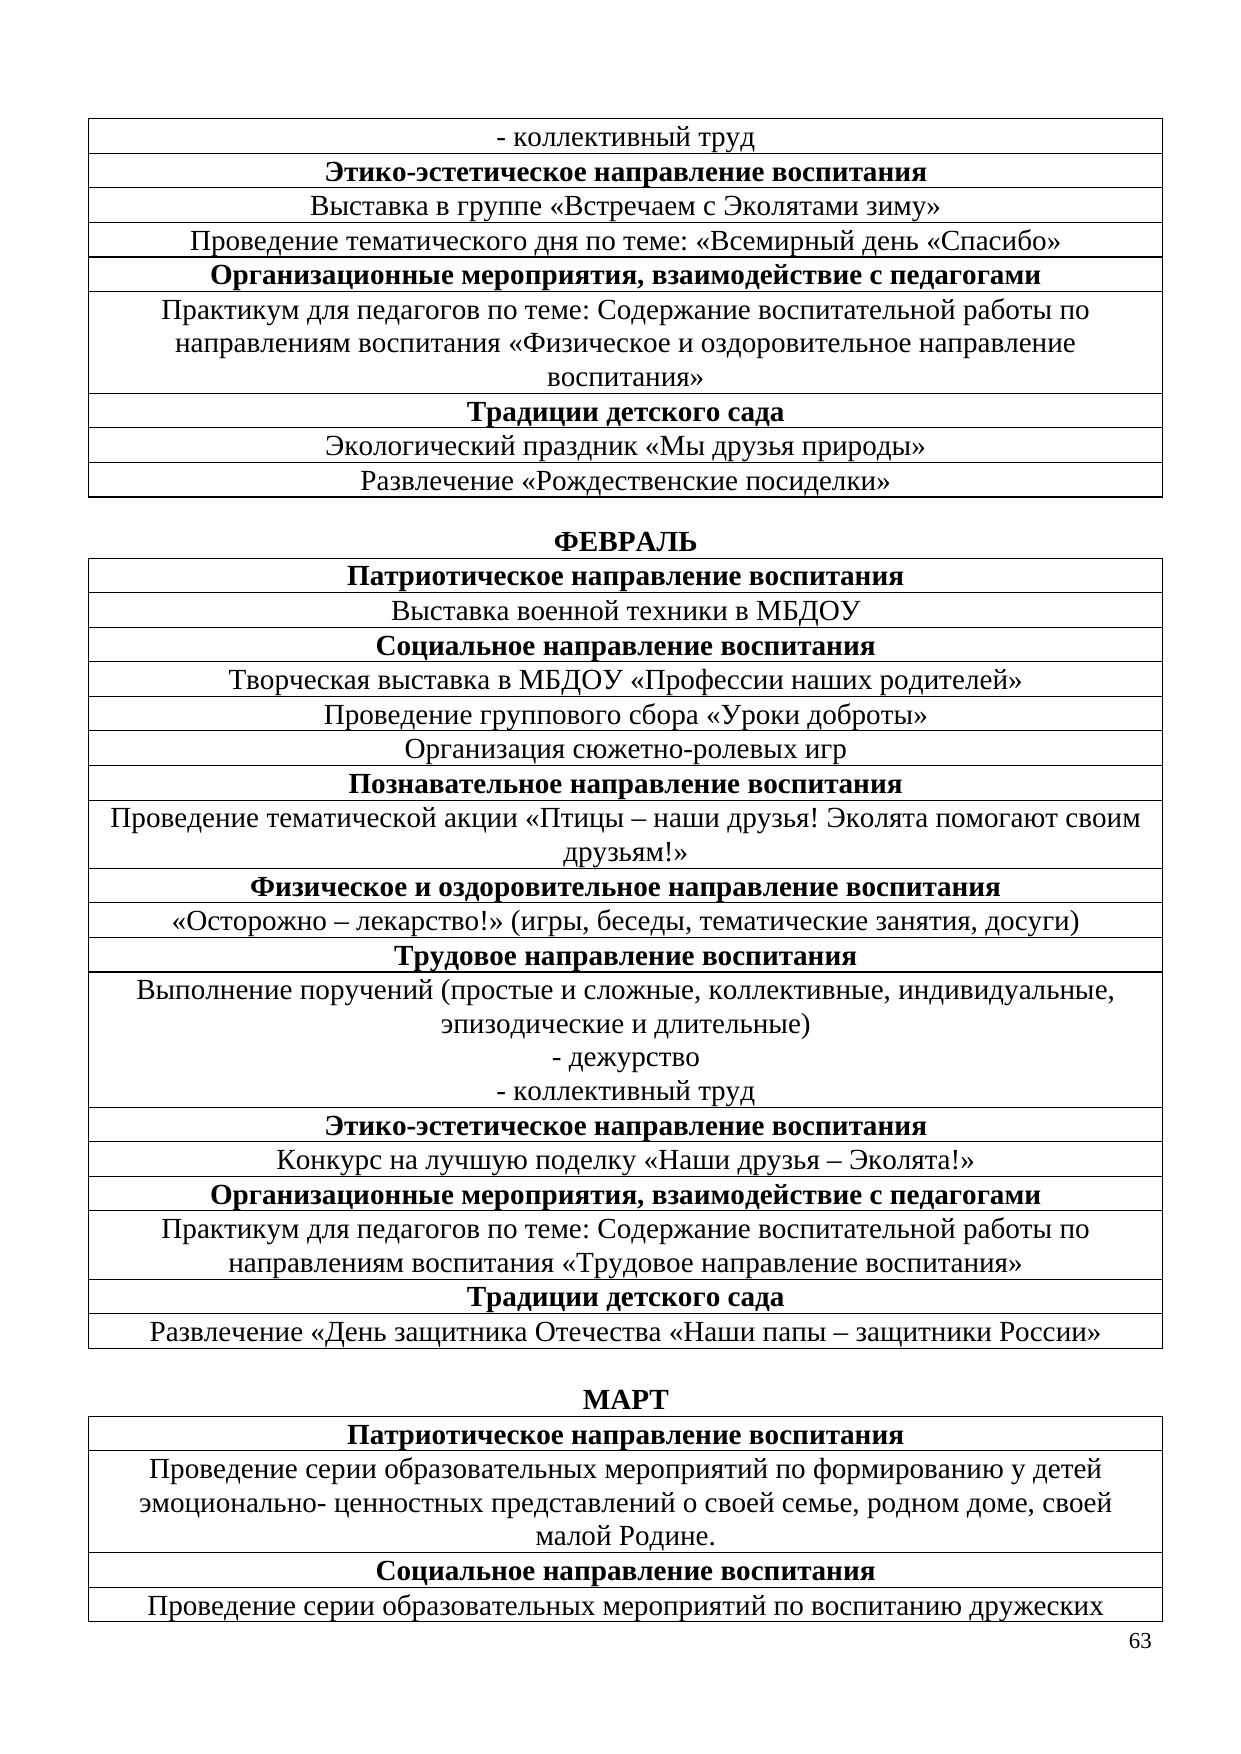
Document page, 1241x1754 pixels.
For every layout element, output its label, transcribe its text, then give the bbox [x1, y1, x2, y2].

table_cell Конкурс на лучшую поделку «Наши друзья – Эколята!» [89, 1142, 1162, 1176]
table_cell Традиции детского сада [89, 1280, 1162, 1313]
table_cell Выполнение поручений (простые и сложные, коллективные, индивидуальные, эпизодические и длительные) - дежурство - коллективный труд [89, 973, 1162, 1107]
table_cell Социальное направление воспитания [89, 628, 1162, 661]
table_cell Проведение группового сбора «Уроки доброты» [89, 697, 1162, 730]
table_cell Экологический праздник «Мы друзья природы» [89, 428, 1162, 462]
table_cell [89, 119, 1162, 153]
table_cell Патриотическое направление воспитания [89, 1417, 1162, 1450]
table_cell Трудовое направление воспитания [89, 938, 1162, 971]
table_cell Практикум для педагогов по теме: Содержание воспитательной работы по направлениям воспитания «Трудовое направление воспитания» [89, 1211, 1162, 1278]
table_cell Выставка в группе «Встречаем с Эколятами зиму» [89, 188, 1162, 222]
table_cell Познавательное направление воспитания [89, 766, 1162, 799]
table_cell Выставка военной техники в МБДОУ [89, 593, 1162, 627]
table_cell Традиции детского сада [89, 394, 1162, 427]
table_cell Патриотическое направление воспитания [89, 559, 1162, 592]
table_cell Организационные мероприятия, взаимодействие с педагогами [89, 1177, 1162, 1210]
table_cell Этико-эстетическое направление воспитания [89, 1108, 1162, 1141]
table_cell Физическое и оздоровительное направление воспитания [89, 869, 1162, 902]
table_cell Творческая выставка в МБДОУ «Профессии наших родителей» [89, 662, 1162, 696]
table_cell Проведение серии образовательных мероприятий по формированию у детей эмоционально- ценностных представлений о своей семье, родном доме, своей малой Родине. [89, 1451, 1162, 1552]
table_cell Развлечение «День защитника Отечества «Наши папы – защитники России» [89, 1314, 1162, 1348]
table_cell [89, 1588, 1162, 1621]
table_cell Проведение тематического дня по теме: «Всемирный день «Спасибо» [89, 223, 1162, 256]
table_cell Социальное направление воспитания [89, 1553, 1162, 1587]
table_cell МАРТ [89, 1349, 1163, 1416]
table_cell ФЕВРАЛЬ [89, 498, 1163, 557]
table_cell «Осторожно – лекарство!» (игры, беседы, тематические занятия, досуги) [89, 903, 1162, 937]
table_cell Развлечение «Рождественские посиделки» [89, 463, 1162, 496]
table_cell Этико-эстетическое направление воспитания [89, 154, 1162, 187]
table_cell Организационные мероприятия, взаимодействие с педагогами [89, 258, 1162, 291]
table_cell Проведение тематической акции «Птицы – наши друзья! Эколята помогают своим друзьям!» [89, 801, 1162, 868]
table_cell Практикум для педагогов по теме: Содержание воспитательной работы по направлениям воспитания «Физическое и оздоровительное направление воспитания» [89, 292, 1162, 393]
table_cell Организация сюжетно-ролевых игр [89, 731, 1162, 765]
